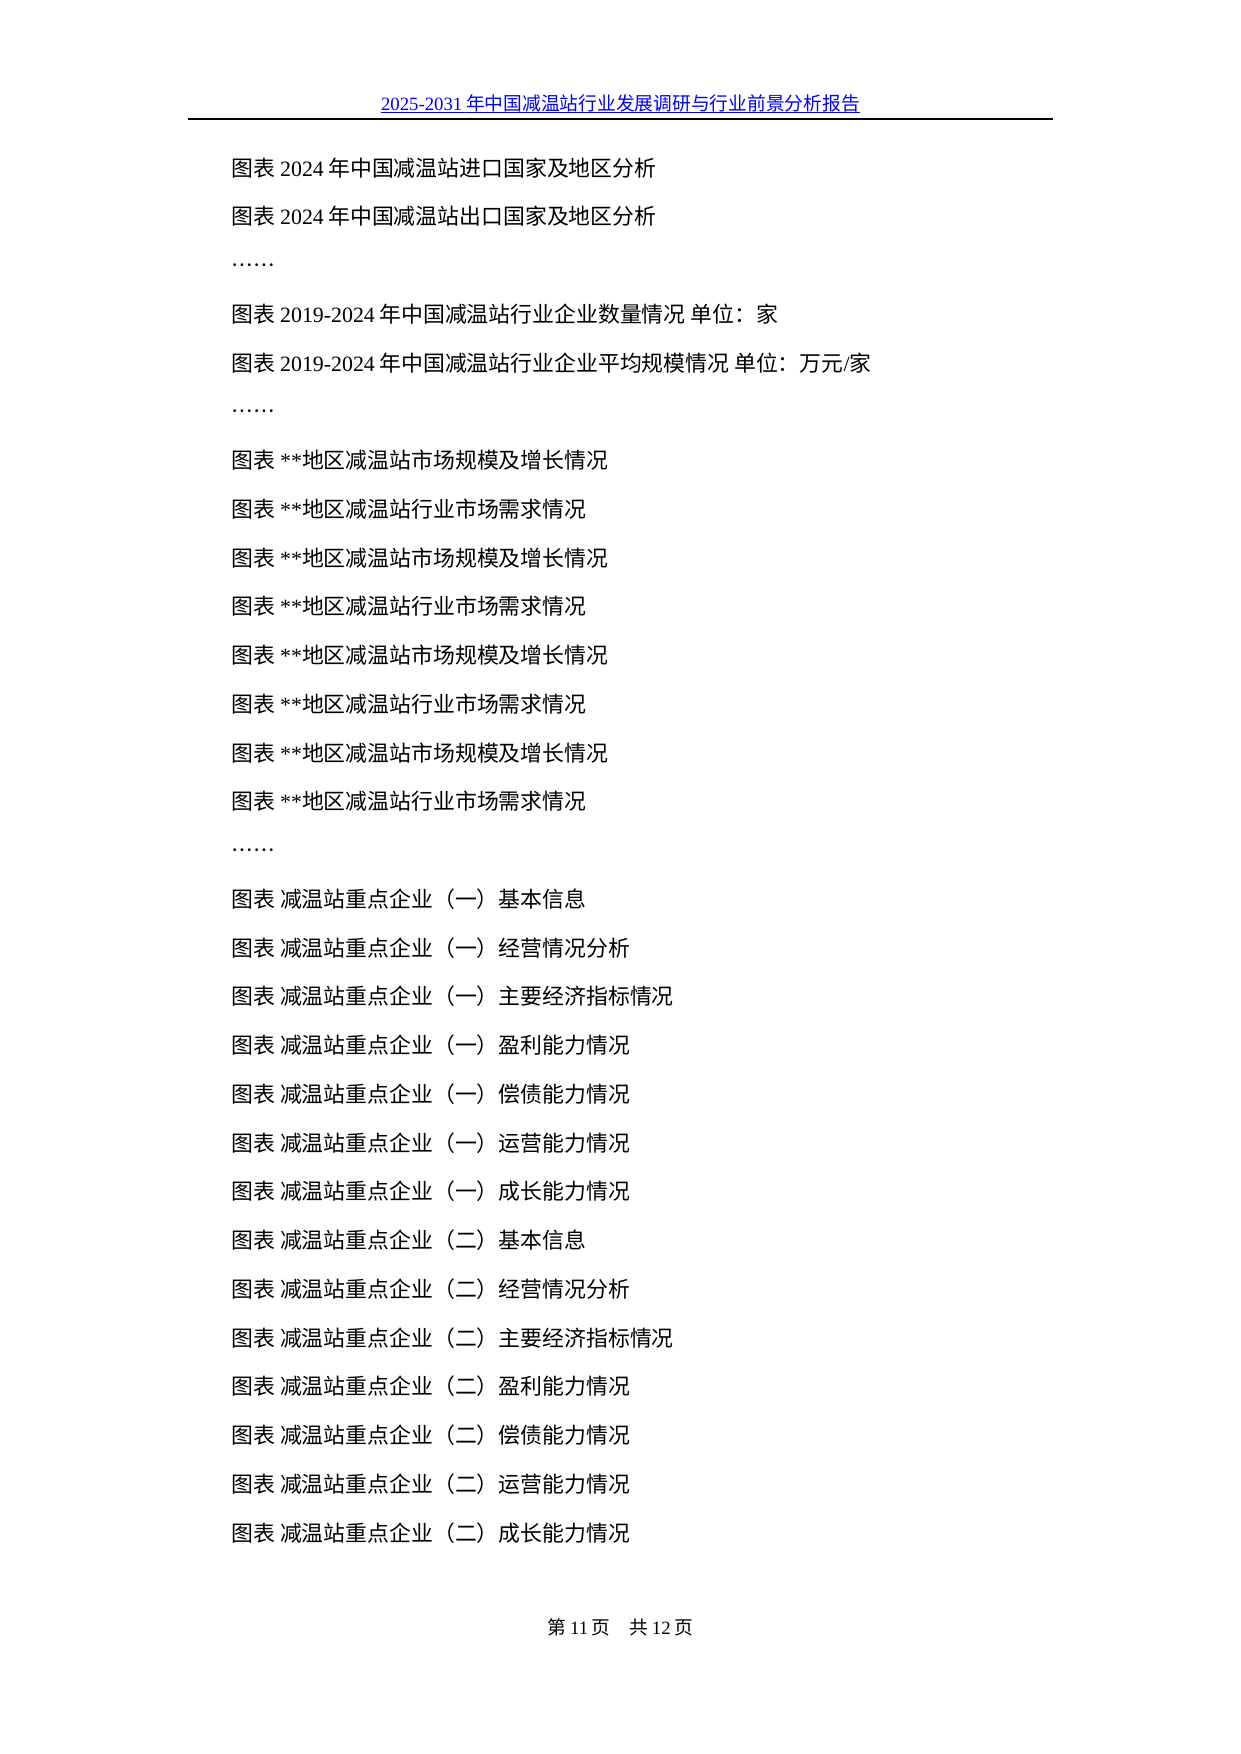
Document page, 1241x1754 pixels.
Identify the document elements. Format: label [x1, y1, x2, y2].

text [187, 150, 1053, 1548]
